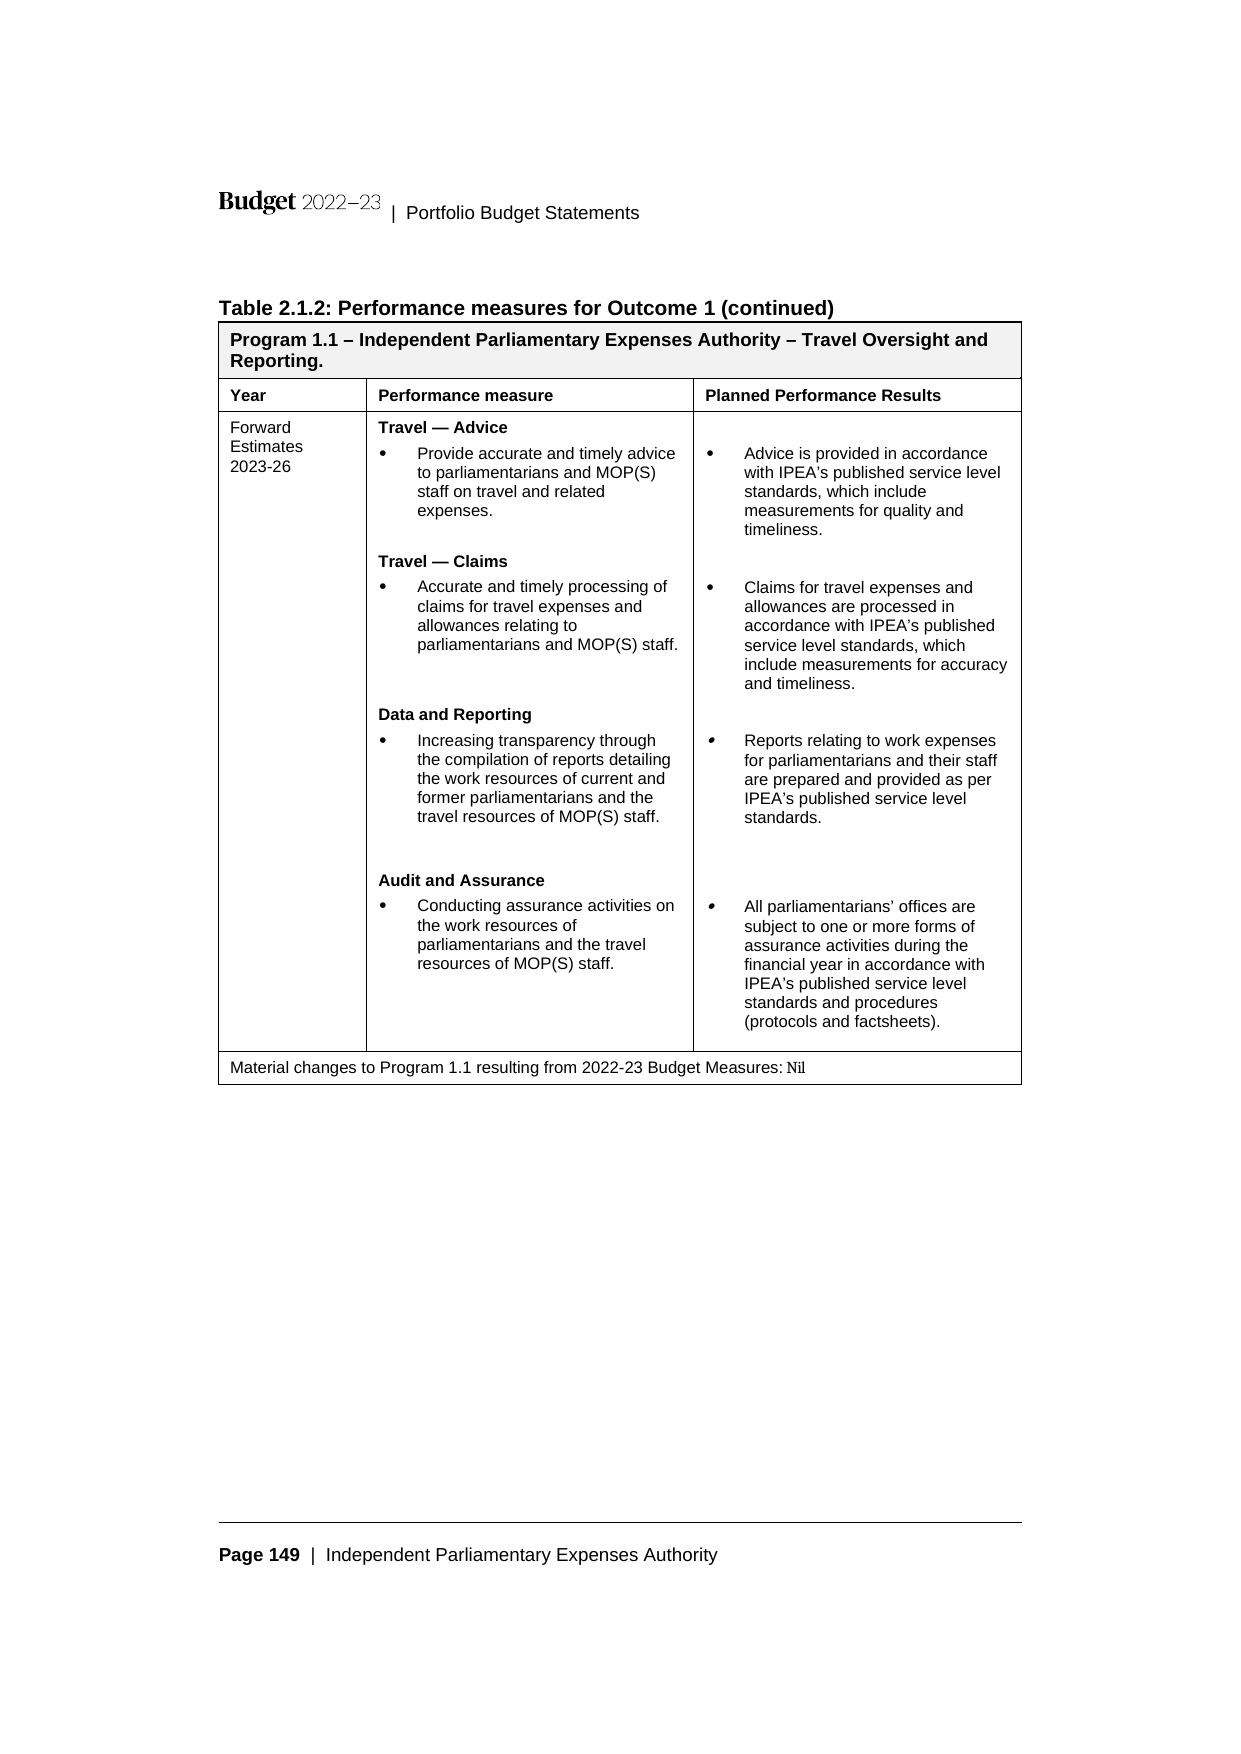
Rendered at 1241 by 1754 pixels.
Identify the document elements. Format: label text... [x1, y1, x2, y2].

table_cell Material changes to Program 1.1 resulting from 2022-23 Budget Measures: Nil [219, 1052, 1021, 1084]
table_cell Performance measure [367, 379, 693, 411]
table_cell Planned Performance Results [694, 379, 1021, 411]
table_header Program 1.1 – Independent Parliamentary Expenses Authority – Travel Oversight and Reporting. [219, 323, 1021, 378]
table_cell Forward Estimates 2023-26 [219, 412, 366, 1051]
subtitle Table 2.1.2: Performance measures for Outcome 1 (continued) [218, 295, 1022, 319]
table_cell Year [219, 379, 366, 411]
picture [218, 188, 381, 217]
